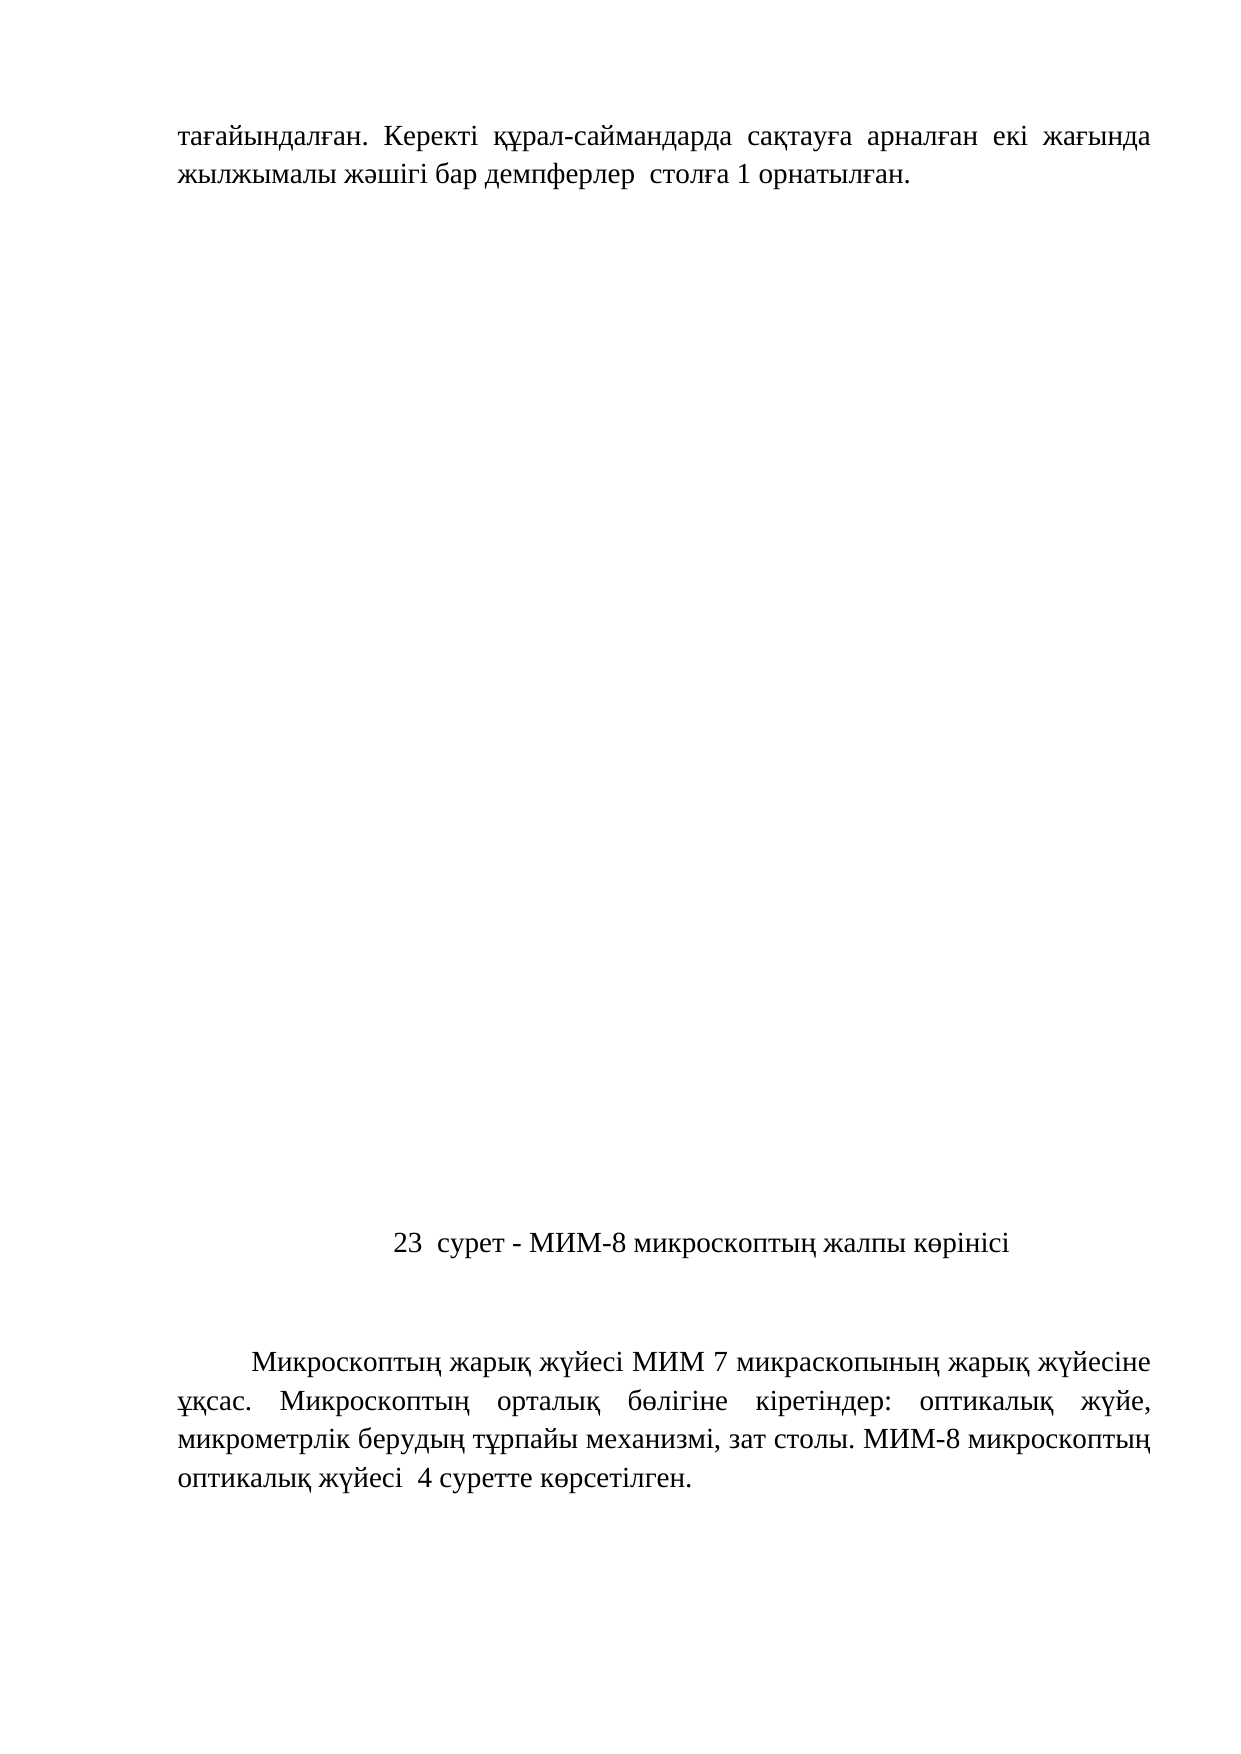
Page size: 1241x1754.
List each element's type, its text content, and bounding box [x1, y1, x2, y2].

text Микроскоптың жарық жүйесі МИМ 7 микраскопының жарық жүйесіне ұқсас. Микроскоптың орталық бөлігіне кіретіндер: оптикалық жүйе, микрометрлік берудың тұрпайы механизмі, зат столы. МИМ-8 микроскоптың оптикалық жүйесі 4 суретте көрсетілген. [177, 1344, 1152, 1493]
text 23 сурет - МИМ-8 микроскоптың жалпы көрінісі [177, 1225, 1152, 1259]
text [177, 118, 1152, 190]
